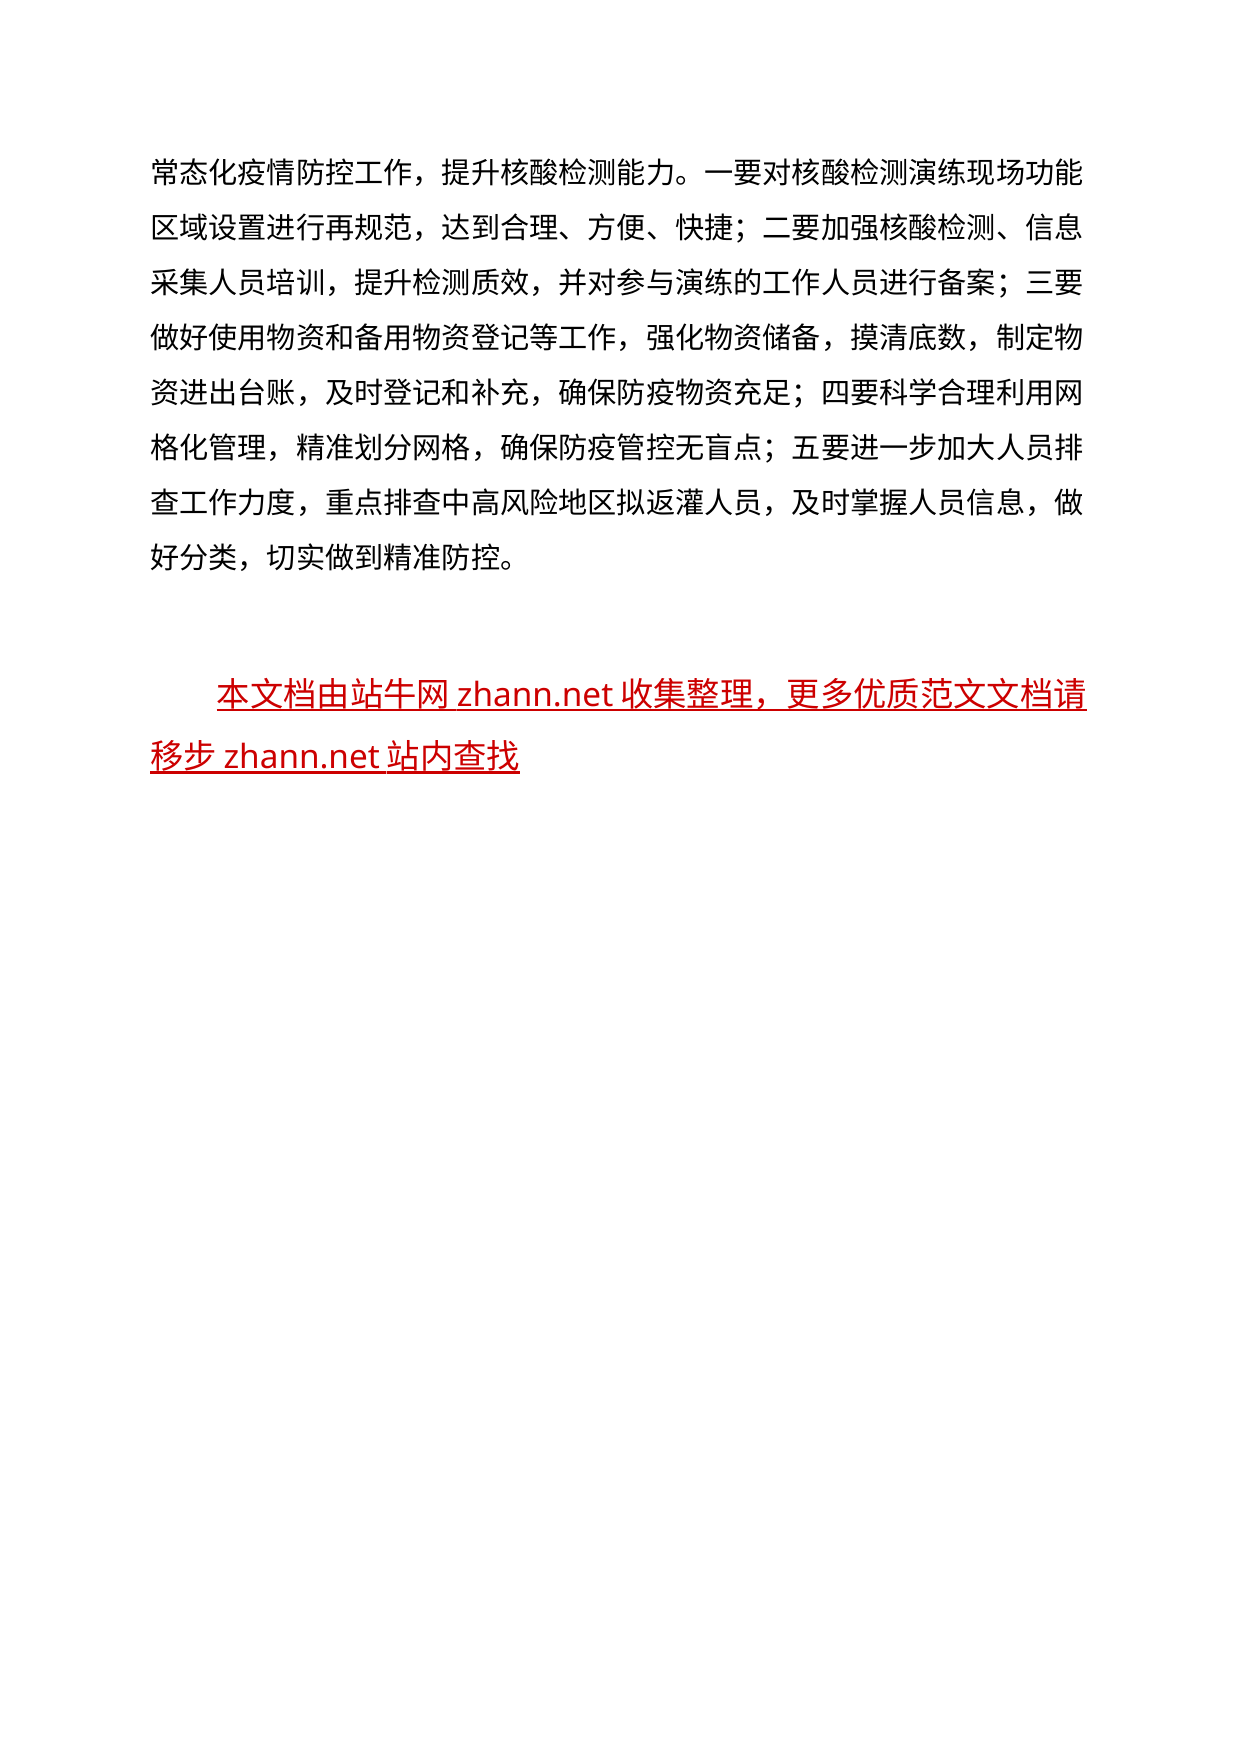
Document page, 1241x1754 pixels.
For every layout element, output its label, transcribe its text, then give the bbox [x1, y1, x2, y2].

text 本文档由站牛网zhann.net收集整理，更多优质范文文档请移步zhann.net站内查找 [150, 667, 1090, 778]
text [150, 150, 1090, 577]
